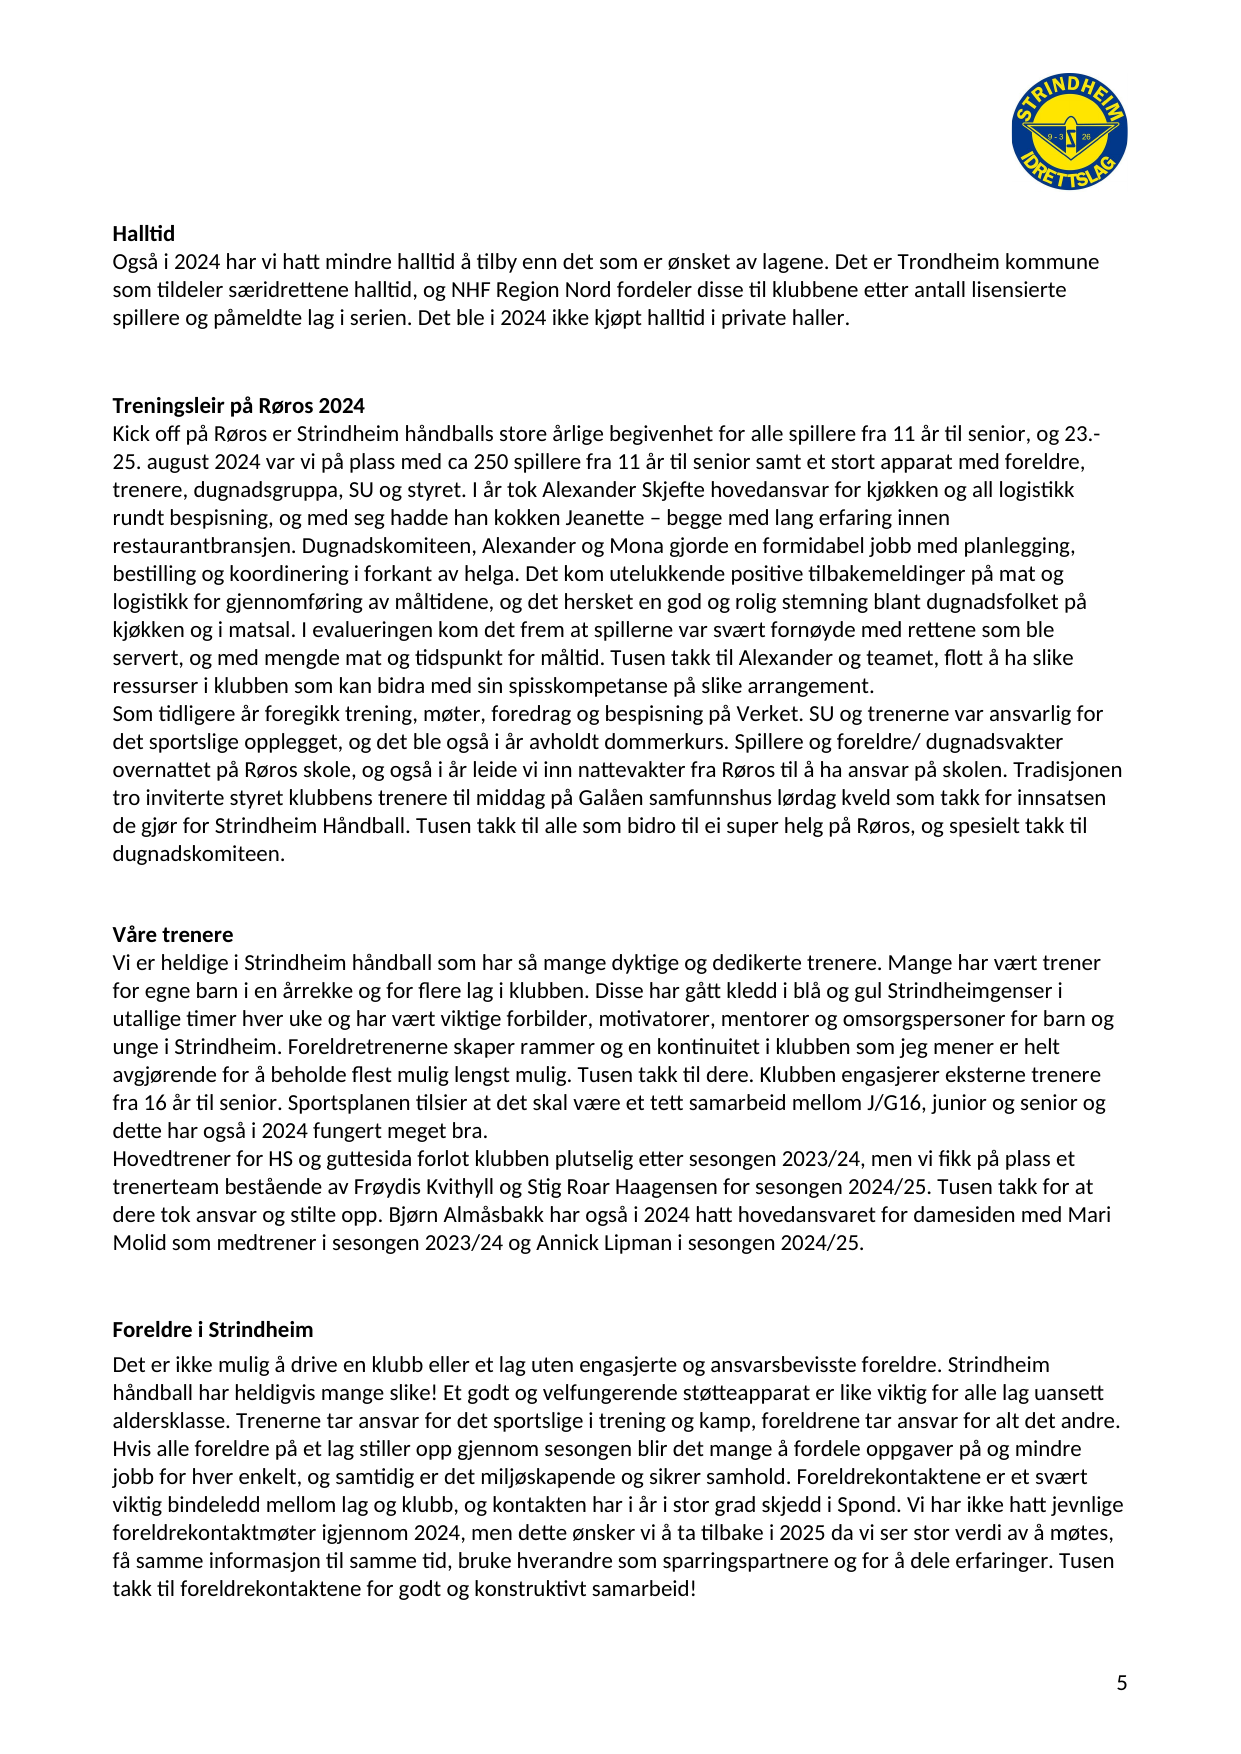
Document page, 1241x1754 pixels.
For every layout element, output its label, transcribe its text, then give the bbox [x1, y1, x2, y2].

text Vi er heldige i Strindheim håndball som har så mange dyktige og dedikerte trenere. Mange har vært trener for egne barn i en årrekke og for flere lag i klubben. Disse har gått kledd i blå og gul Strindheimgenser i utallige timer hver uke og har vært viktige forbilder, motivatorer, mentorer og omsorgspersoner for barn og unge i Strindheim. Foreldretrenerne skaper rammer og en kontinuitet i klubben som jeg mener er helt avgjørende for å beholde flest mulig lengst mulig. Tusen takk til dere. Klubben engasjerer eksterne trenere fra 16 år til senior. Sportsplanen tilsier at det skal være et tett samarbeid mellom J/G16, junior og senior og dette har også i 2024 fungert meget bra. [112, 948, 1128, 1144]
text Hovedtrener for HS og guttesida forlot klubben plutselig etter sesongen 2023/24, men vi fikk på plass et trenerteam bestående av Frøydis Kvithyll og Stig Roar Haagensen for sesongen 2024/25. Tusen takk for at dere tok ansvar og stilte opp. Bjørn Almåsbakk har også i 2024 hatt hovedansvaret for damesiden med Mari Molid som medtrener i sesongen 2023/24 og Annick Lipman i sesongen 2024/25. [112, 1144, 1128, 1256]
text Treningsleir på Røros 2024 [112, 391, 1128, 419]
text Halltid Også i 2024 har vi hatt mindre halltid å tilby enn det som er ønsket av lagene. Det er Trondheim kommune som tildeler særidrettene halltid, og NHF Region Nord fordeler disse til klubbene etter antall lisensierte spillere og påmeldte lag i serien. Det ble i 2024 ikke kjøpt halltid i private haller. [112, 219, 1128, 331]
text Foreldre i Strindheim [112, 1316, 1128, 1344]
text Kick off på Røros er Strindheim håndballs store årlige begivenhet for alle spillere fra 11 år til senior, og 23.-25. august 2024 var vi på plass med ca 250 spillere fra 11 år til senior samt et stort apparat med foreldre, trenere, dugnadsgruppa, SU og styret. I år tok Alexander Skjefte hovedansvar for kjøkken og all logistikk rundt bespisning, og med seg hadde han kokken Jeanette – begge med lang erfaring innen restaurantbransjen. Dugnadskomiteen, Alexander og Mona gjorde en formidabel jobb med planlegging, bestilling og koordinering i forkant av helga. Det kom utelukkende positive tilbakemeldinger på mat og logistikk for gjennomføring av måltidene, og det hersket en god og rolig stemning blant dugnadsfolket på kjøkken og i matsal. I evalueringen kom det frem at spillerne var svært fornøyde med rettene som ble servert, og med mengde mat og tidspunkt for måltid. Tusen takk til Alexander og teamet, flott å ha slike ressurser i klubben som kan bidra med sin spisskompetanse på slike arrangement. Som tidligere år foregikk trening, møter, foredrag og bespisning på Verket. SU og trenerne var ansvarlig for det sportslige opplegget, og det ble også i år avholdt dommerkurs. Spillere og foreldre/ dugnadsvakter overnattet på Røros skole, og også i år leide vi inn nattevakter fra Røros til å ha ansvar på skolen. Tradisjonen tro inviterte styret klubbens trenere til middag på Galåen samfunnshus lørdag kveld som takk for innsatsen de gjør for Strindheim Håndball. Tusen takk til alle som bidro til ei super helg på Røros, og spesielt takk til dugnadskomiteen. [112, 419, 1128, 867]
text Det er ikke mulig å drive en klubb eller et lag uten engasjerte og ansvarsbevisste foreldre. Strindheim håndball har heldigvis mange slike! Et godt og velfungerende støtteapparat er like viktig for alle lag uansett aldersklasse. Trenerne tar ansvar for det sportslige i trening og kamp, foreldrene tar ansvar for alt det andre. Hvis alle foreldre på et lag stiller opp gjennom sesongen blir det mange å fordele oppgaver på og mindre jobb for hver enkelt, og samtidig er det miljøskapende og sikrer samhold. Foreldrekontaktene er et svært viktig bindeledd mellom lag og klubb, og kontakten har i år i stor grad skjedd i Spond. Vi har ikke hatt jevnlige foreldrekontaktmøter igjennom 2024, men dette ønsker vi å ta tilbake i 2025 da vi ser stor verdi av å møtes, få samme informasjon til samme tid, bruke hverandre som sparringspartnere og for å dele erfaringer. Tusen takk til foreldrekontaktene for godt og konstruktivt samarbeid! [112, 1350, 1128, 1602]
text Våre trenere [112, 920, 1128, 948]
picture [1011, 73, 1128, 192]
